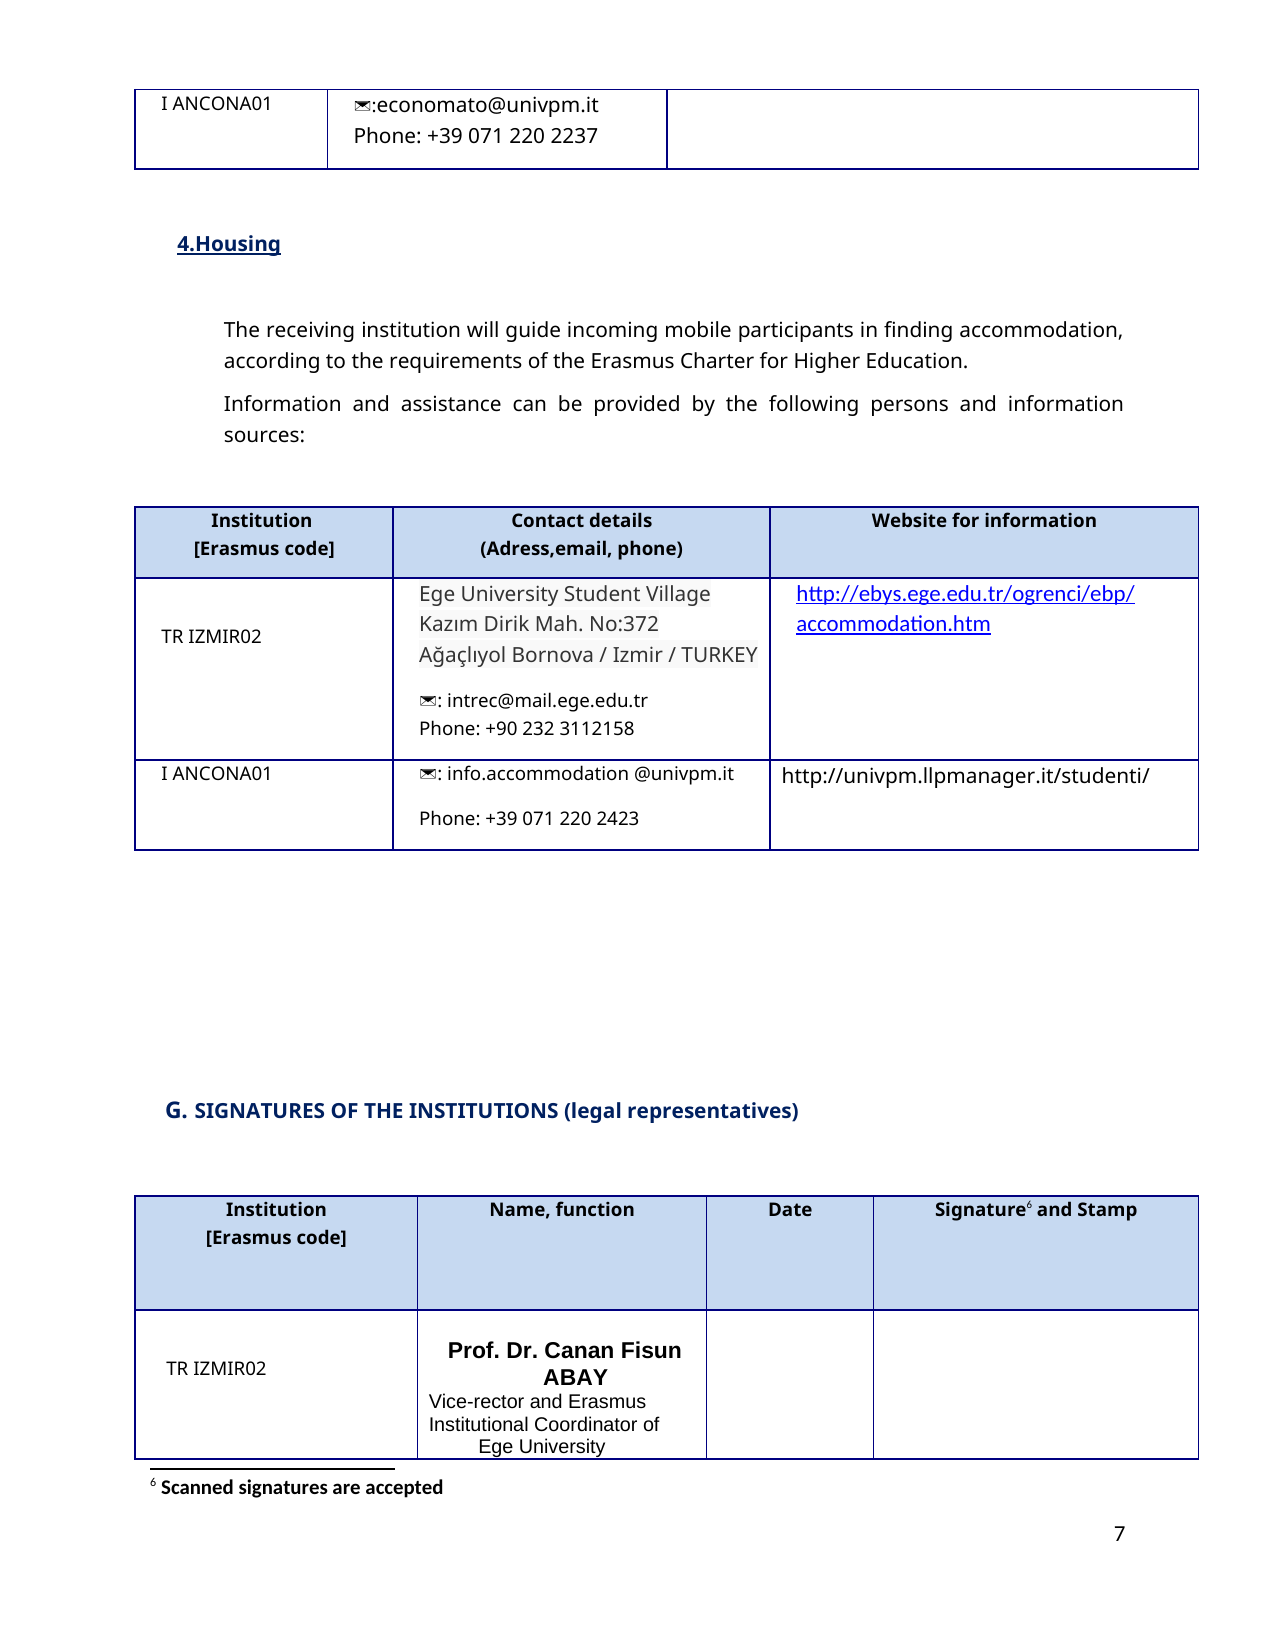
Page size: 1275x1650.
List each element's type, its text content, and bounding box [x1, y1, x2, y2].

table_header Contact details (Adress,email, phone) [394, 508, 769, 577]
table_header Institution [Erasmus code] [136, 508, 392, 577]
table_cell I ANCONA01 [136, 90, 327, 168]
table_cell I ANCONA01 [136, 761, 392, 849]
table_cell TR IZMIR02 [136, 579, 392, 759]
table_cell http://ebys.ege.edu.tr/ogrenci/ebp/accommodation.htm [771, 579, 1198, 759]
table_cell [668, 90, 1198, 168]
table_cell Prof. Dr. Canan Fisun ABAY Vice-rector and Erasmus Institutional Coordinator of Ege University [418, 1311, 706, 1458]
list Information and assistance can be provided by the following persons and information sources: [224, 389, 1125, 448]
table_cell TR IZMIR02 [136, 1311, 417, 1458]
table_cell :economato@univpm.it Phone: +39 071 220 2237 [328, 90, 666, 168]
table_cell http://univpm.llpmanager.it/studenti/ [771, 761, 1198, 849]
text 4.Housing [150, 229, 1125, 258]
table_header Date [707, 1197, 873, 1309]
table_header Website for information [771, 508, 1198, 577]
table_cell [874, 1311, 1198, 1458]
text G. SIGNATURES OF THE INSTITUTIONS (legal representatives) [165, 1094, 1125, 1126]
table_header Institution [Erasmus code] [136, 1197, 417, 1309]
table_cell : info.accommodation @univpm.it Phone: +39 071 220 2423 [394, 761, 769, 849]
list The receiving institution will guide incoming mobile participants in finding accommodation, according to the requirements of the Erasmus Charter for Higher Education. [224, 316, 1125, 375]
table_cell [707, 1311, 873, 1458]
table_header Name, function [418, 1197, 706, 1309]
table_header Signature and Stamp [874, 1197, 1198, 1309]
table_cell Ege University Student Village Kazım Dirik Mah. No:372 Ağaçlıyol Bornova / Izmir / TURKEY : intrec@mail.ege.edu.tr Phone: +90 232 3112158 [394, 579, 769, 759]
